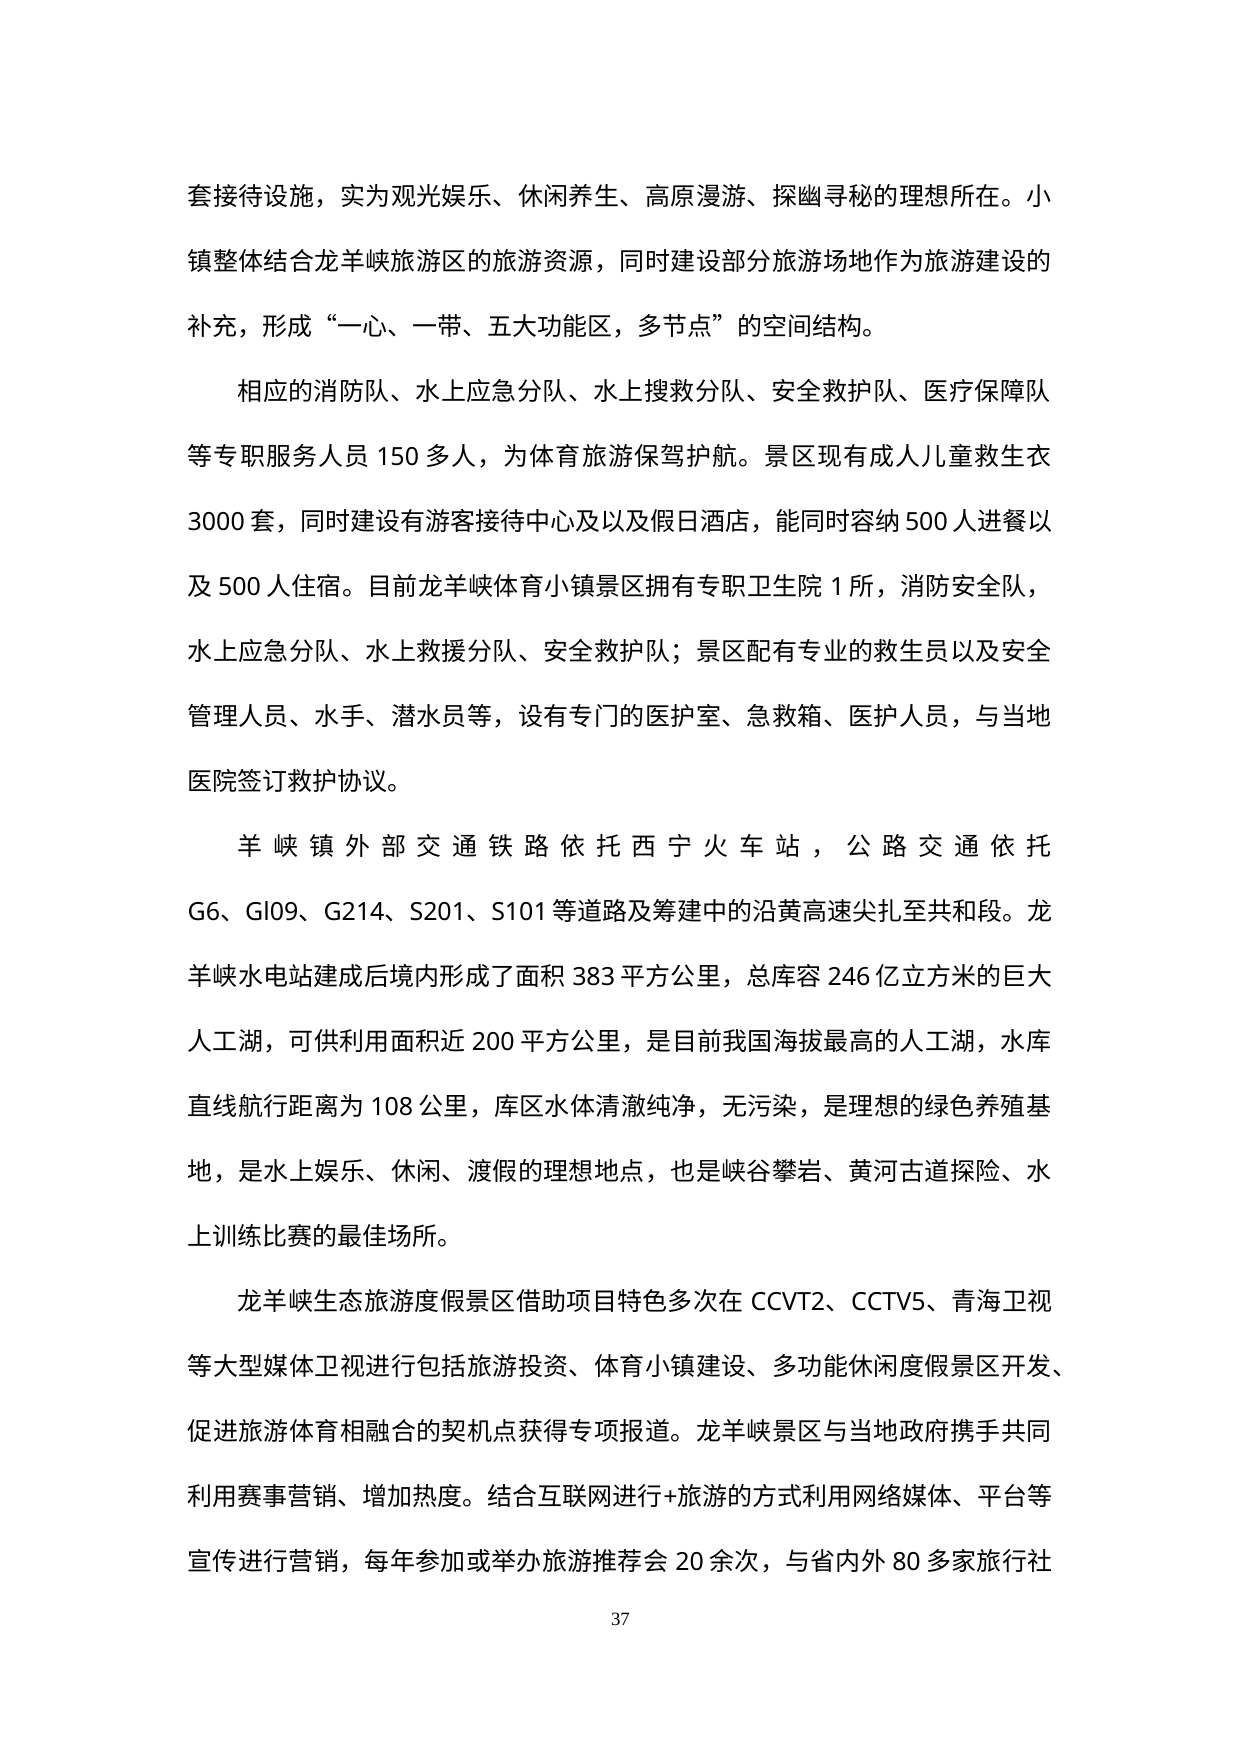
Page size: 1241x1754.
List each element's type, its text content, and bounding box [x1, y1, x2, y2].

text 相应的消防队、水上应急分队、水上搜救分队、安全救护队、医疗保障队等专职服务人员150多人，为体育旅游保驾护航。景区现有成人儿童救生衣3000套，同时建设有游客接待中心及以及假日酒店，能同时容纳500人进餐以及500人住宿。目前龙羊峡体育小镇景区拥有专职卫生院1所，消防安全队，水上应急分队、水上救援分队、安全救护队；景区配有专业的救生员以及安全管理人员、水手、潜水员等，设有专门的医护室、急救箱、医护人员，与当地医院签订救护协议。 [187, 357, 1053, 812]
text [187, 1267, 1053, 1592]
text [187, 162, 1053, 357]
text 羊峡镇外部交通铁路依托西宁火车站，公路交通依托G6、Gl09、G214、S201、S101等道路及筹建中的沿黄高速尖扎至共和段。龙羊峡水电站建成后境内形成了面积383平方公里，总库容246亿立方米的巨大人工湖，可供利用面积近200平方公里，是目前我国海拔最高的人工湖，水库直线航行距离为108公里，库区水体清澈纯净，无污染，是理想的绿色养殖基地，是水上娱乐、休闲、渡假的理想地点，也是峡谷攀岩、黄河古道探险、水上训练比赛的最佳场所。 [187, 812, 1053, 1267]
